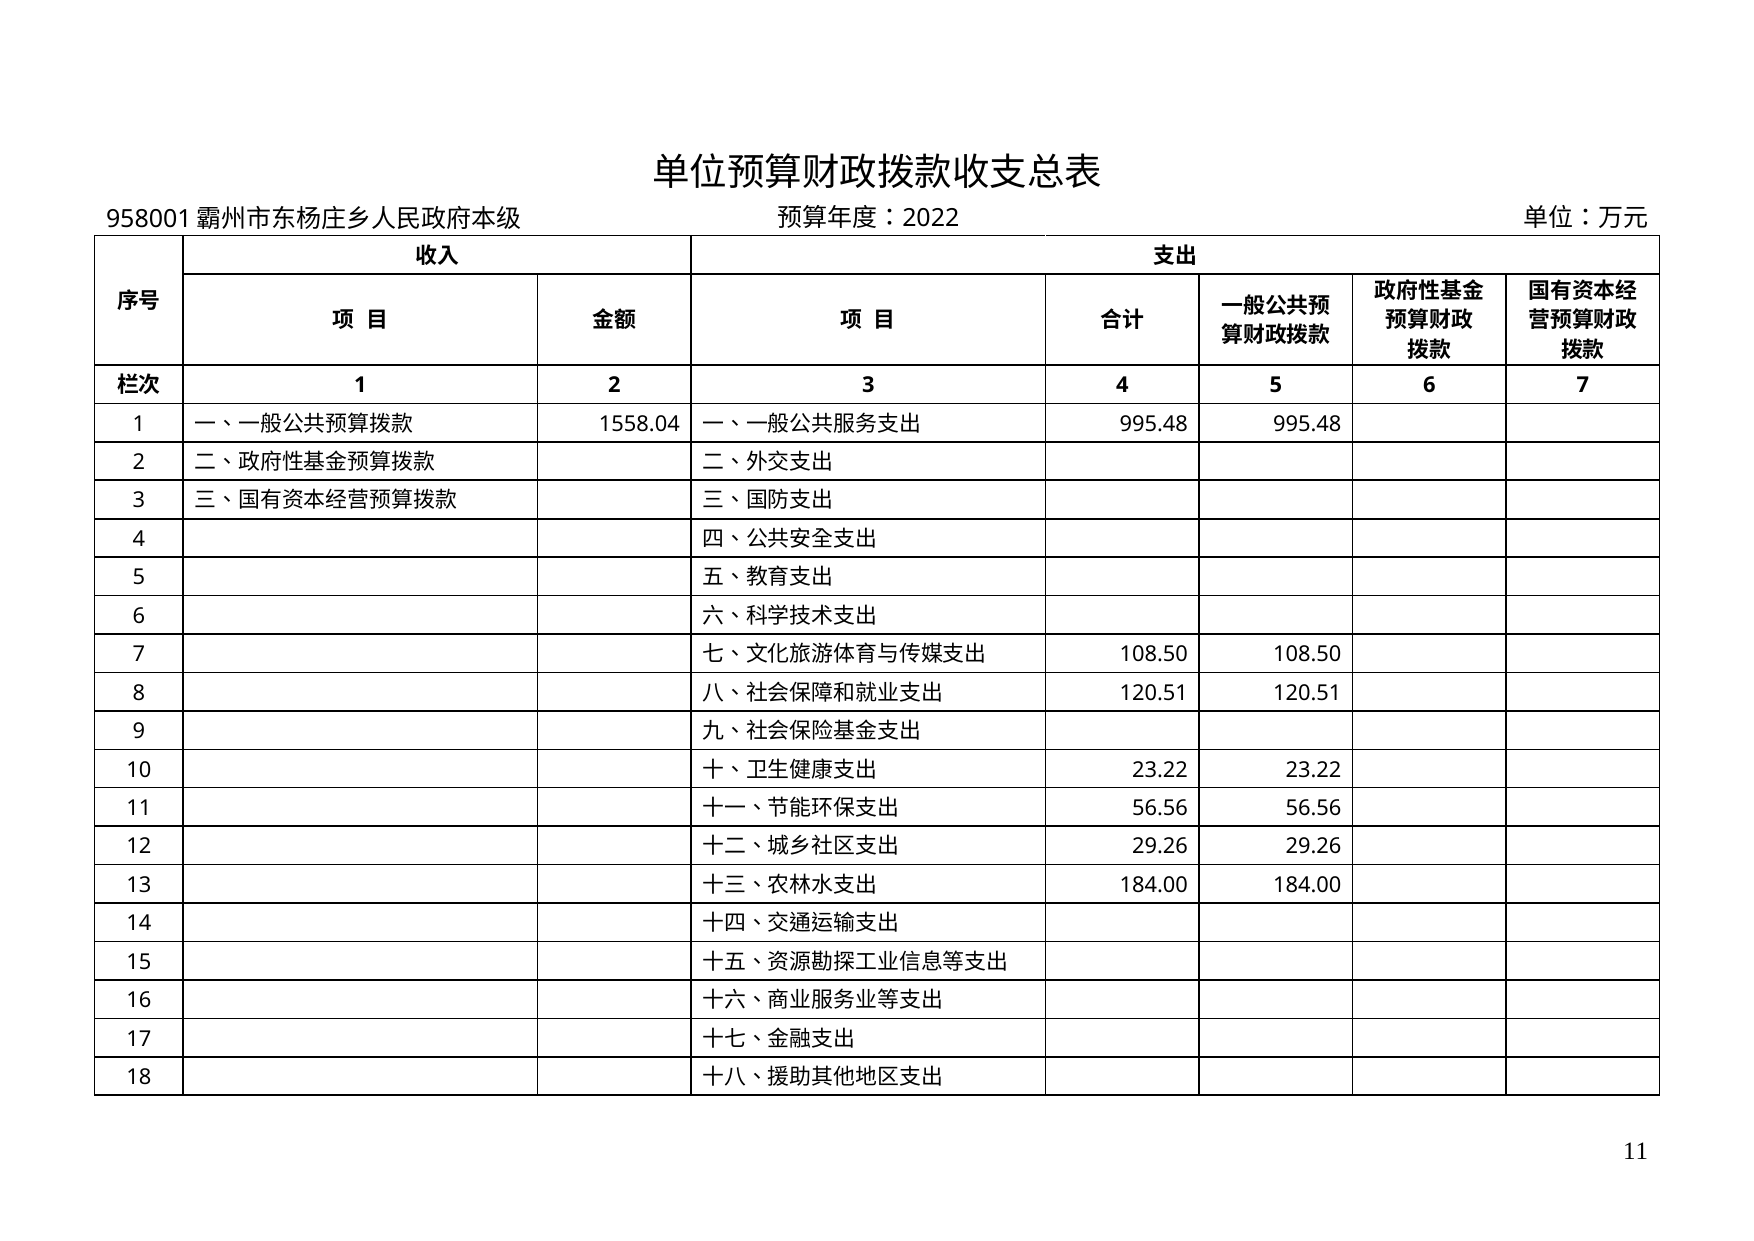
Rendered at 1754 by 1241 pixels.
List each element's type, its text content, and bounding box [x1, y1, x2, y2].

table_cell [184, 904, 537, 941]
table_cell 十、卫生健康支出 [692, 750, 1045, 787]
table_cell 13 [95, 865, 182, 902]
table_cell [1353, 865, 1505, 902]
table_cell [184, 635, 537, 672]
table_cell 23.22 [1200, 750, 1352, 787]
table_header 958001霸州市东杨庄乡人民政府本级 [95, 198, 690, 235]
table_cell 六、科学技术支出 [692, 596, 1045, 633]
table_cell [184, 1058, 537, 1094]
table_cell [184, 596, 537, 633]
table_cell 三、国有资本经营预算拨款 [184, 481, 537, 518]
table_cell [1353, 827, 1505, 864]
table_cell [1353, 520, 1505, 556]
table_cell 栏次 [95, 366, 182, 402]
table_cell 2 [95, 443, 182, 479]
table_cell [538, 942, 690, 979]
table_cell [184, 1019, 537, 1056]
table_cell [1507, 904, 1659, 941]
table_cell 7 [1507, 366, 1659, 402]
table_cell 8 [95, 673, 182, 710]
table_cell [1200, 558, 1352, 595]
table_cell 二、外交支出 [692, 443, 1045, 479]
table_cell [1507, 827, 1659, 864]
table_cell 184.00 [1200, 865, 1352, 902]
table_cell 4 [95, 520, 182, 556]
table_cell 11 [95, 788, 182, 825]
table_cell [184, 673, 537, 710]
table_cell [1200, 1019, 1352, 1056]
table_cell 6 [1353, 366, 1505, 402]
table_cell 108.50 [1200, 635, 1352, 672]
table_cell [538, 750, 690, 787]
table_cell 108.50 [1046, 635, 1198, 672]
table_cell 5 [95, 558, 182, 595]
table_cell [1046, 481, 1198, 518]
table_cell 120.51 [1200, 673, 1352, 710]
table_cell 56.56 [1046, 788, 1198, 825]
table_cell 3 [692, 366, 1045, 402]
table_cell [1353, 1058, 1505, 1094]
table_cell [1353, 942, 1505, 979]
table_cell [1353, 904, 1505, 941]
table_cell [1046, 558, 1198, 595]
table_header 单位：万元 [1046, 198, 1659, 235]
table_cell [1507, 865, 1659, 902]
table_cell [1200, 1058, 1352, 1094]
table_cell [538, 443, 690, 479]
table_cell [1507, 673, 1659, 710]
table_cell [538, 712, 690, 748]
table_cell 1558.04 [538, 404, 690, 441]
table_cell [184, 712, 537, 748]
table_cell 政府性基金预算财政 拨款 [1353, 275, 1505, 364]
table_cell 17 [95, 1019, 182, 1056]
table_cell [1046, 443, 1198, 479]
table_cell [1507, 404, 1659, 441]
table_cell 十三、农林水支出 [692, 865, 1045, 902]
table_cell [1507, 558, 1659, 595]
table_cell 995.48 [1200, 404, 1352, 441]
table_cell [184, 520, 537, 556]
table_cell [1353, 481, 1505, 518]
table_cell [538, 596, 690, 633]
table_cell [1353, 712, 1505, 748]
table_cell 9 [95, 712, 182, 748]
table_cell [538, 558, 690, 595]
table_cell 国有资本经营预算财政拨款 [1507, 275, 1659, 364]
table_cell [1507, 750, 1659, 787]
table_cell 支出 [692, 236, 1659, 273]
table_cell 十四、交通运输支出 [692, 904, 1045, 941]
table_cell [1507, 981, 1659, 1017]
table_cell [1507, 443, 1659, 479]
table_cell [184, 788, 537, 825]
table_cell [184, 865, 537, 902]
table_cell [538, 635, 690, 672]
table_cell 一般公共预算财政拨款 [1200, 275, 1352, 364]
table_cell [1353, 404, 1505, 441]
table_cell [1353, 788, 1505, 825]
table_cell [1200, 443, 1352, 479]
table_cell 184.00 [1046, 865, 1198, 902]
table_cell 56.56 [1200, 788, 1352, 825]
table_cell [1200, 981, 1352, 1017]
table_cell 15 [95, 942, 182, 979]
table_cell [1353, 673, 1505, 710]
table_cell [538, 788, 690, 825]
table_cell [1046, 596, 1198, 633]
table_cell 一、一般公共服务支出 [692, 404, 1045, 441]
table_cell 23.22 [1046, 750, 1198, 787]
text 单位预算财政拨款收支总表 [106, 142, 1648, 196]
table_cell 12 [95, 827, 182, 864]
table_cell 二、政府性基金预算拨款 [184, 443, 537, 479]
table_cell [184, 750, 537, 787]
table_cell 995.48 [1046, 404, 1198, 441]
table_cell [1200, 481, 1352, 518]
table_cell [1507, 596, 1659, 633]
table_cell 项 目 [184, 275, 537, 364]
table_cell 16 [95, 981, 182, 1017]
table_cell 10 [95, 750, 182, 787]
table_cell 五、教育支出 [692, 558, 1045, 595]
table_cell [1046, 1019, 1198, 1056]
table_cell [1353, 558, 1505, 595]
table_cell [1353, 981, 1505, 1017]
table_cell 5 [1200, 366, 1352, 402]
table_cell [1507, 1058, 1659, 1094]
table_cell 七、文化旅游体育与传媒支出 [692, 635, 1045, 672]
table_cell [1353, 596, 1505, 633]
table_cell [538, 1019, 690, 1056]
table_cell [1353, 1019, 1505, 1056]
table_cell 1 [95, 404, 182, 441]
table_cell 一、一般公共预算拨款 [184, 404, 537, 441]
table_cell 四、公共安全支出 [692, 520, 1045, 556]
table_cell [538, 827, 690, 864]
table_cell 十八、援助其他地区支出 [692, 1058, 1045, 1094]
table_cell 十五、资源勘探工业信息等支出 [692, 942, 1045, 979]
table_cell 项 目 [692, 275, 1045, 364]
table_cell [1200, 712, 1352, 748]
table_header 预算年度：2022 [692, 198, 1045, 235]
table_cell 29.26 [1200, 827, 1352, 864]
table_cell [1507, 481, 1659, 518]
table_cell [538, 520, 690, 556]
table_cell [1507, 520, 1659, 556]
table_cell 十六、商业服务业等支出 [692, 981, 1045, 1017]
table_cell 7 [95, 635, 182, 672]
table_cell [1507, 1019, 1659, 1056]
table_cell 120.51 [1046, 673, 1198, 710]
table_cell [184, 558, 537, 595]
table_cell 1 [184, 366, 537, 402]
table_cell 4 [1046, 366, 1198, 402]
table_cell 十一、节能环保支出 [692, 788, 1045, 825]
table_cell [538, 673, 690, 710]
table_cell [1200, 520, 1352, 556]
table_cell [538, 981, 690, 1017]
table_cell 十二、城乡社区支出 [692, 827, 1045, 864]
table_cell 18 [95, 1058, 182, 1094]
table_cell [1353, 750, 1505, 787]
table_cell [1046, 981, 1198, 1017]
table_cell [1353, 635, 1505, 672]
table_cell [1046, 1058, 1198, 1094]
table_cell 合计 [1046, 275, 1198, 364]
table_cell 收入 [184, 236, 690, 273]
table_cell [1046, 904, 1198, 941]
table_cell [538, 1058, 690, 1094]
table_cell [1507, 942, 1659, 979]
table_cell 八、社会保障和就业支出 [692, 673, 1045, 710]
table_cell [1046, 942, 1198, 979]
table_cell [1507, 788, 1659, 825]
table_cell 九、社会保险基金支出 [692, 712, 1045, 748]
table_cell [538, 481, 690, 518]
table_cell [1046, 520, 1198, 556]
table_cell 2 [538, 366, 690, 402]
table_cell 14 [95, 904, 182, 941]
table_cell [1507, 635, 1659, 672]
table_cell [1200, 942, 1352, 979]
table_cell [184, 942, 537, 979]
table_cell [1200, 596, 1352, 633]
table_cell [1507, 712, 1659, 748]
table_cell 3 [95, 481, 182, 518]
table_cell [1200, 904, 1352, 941]
table_cell 三、国防支出 [692, 481, 1045, 518]
table_cell 十七、金融支出 [692, 1019, 1045, 1056]
table_cell 29.26 [1046, 827, 1198, 864]
table_cell [1353, 443, 1505, 479]
table_cell [184, 981, 537, 1017]
table_cell [538, 904, 690, 941]
table_cell 6 [95, 596, 182, 633]
table_cell [184, 827, 537, 864]
table_cell [538, 865, 690, 902]
table_cell [1046, 712, 1198, 748]
table_cell 序号 [95, 236, 182, 364]
table_cell 金额 [538, 275, 690, 364]
